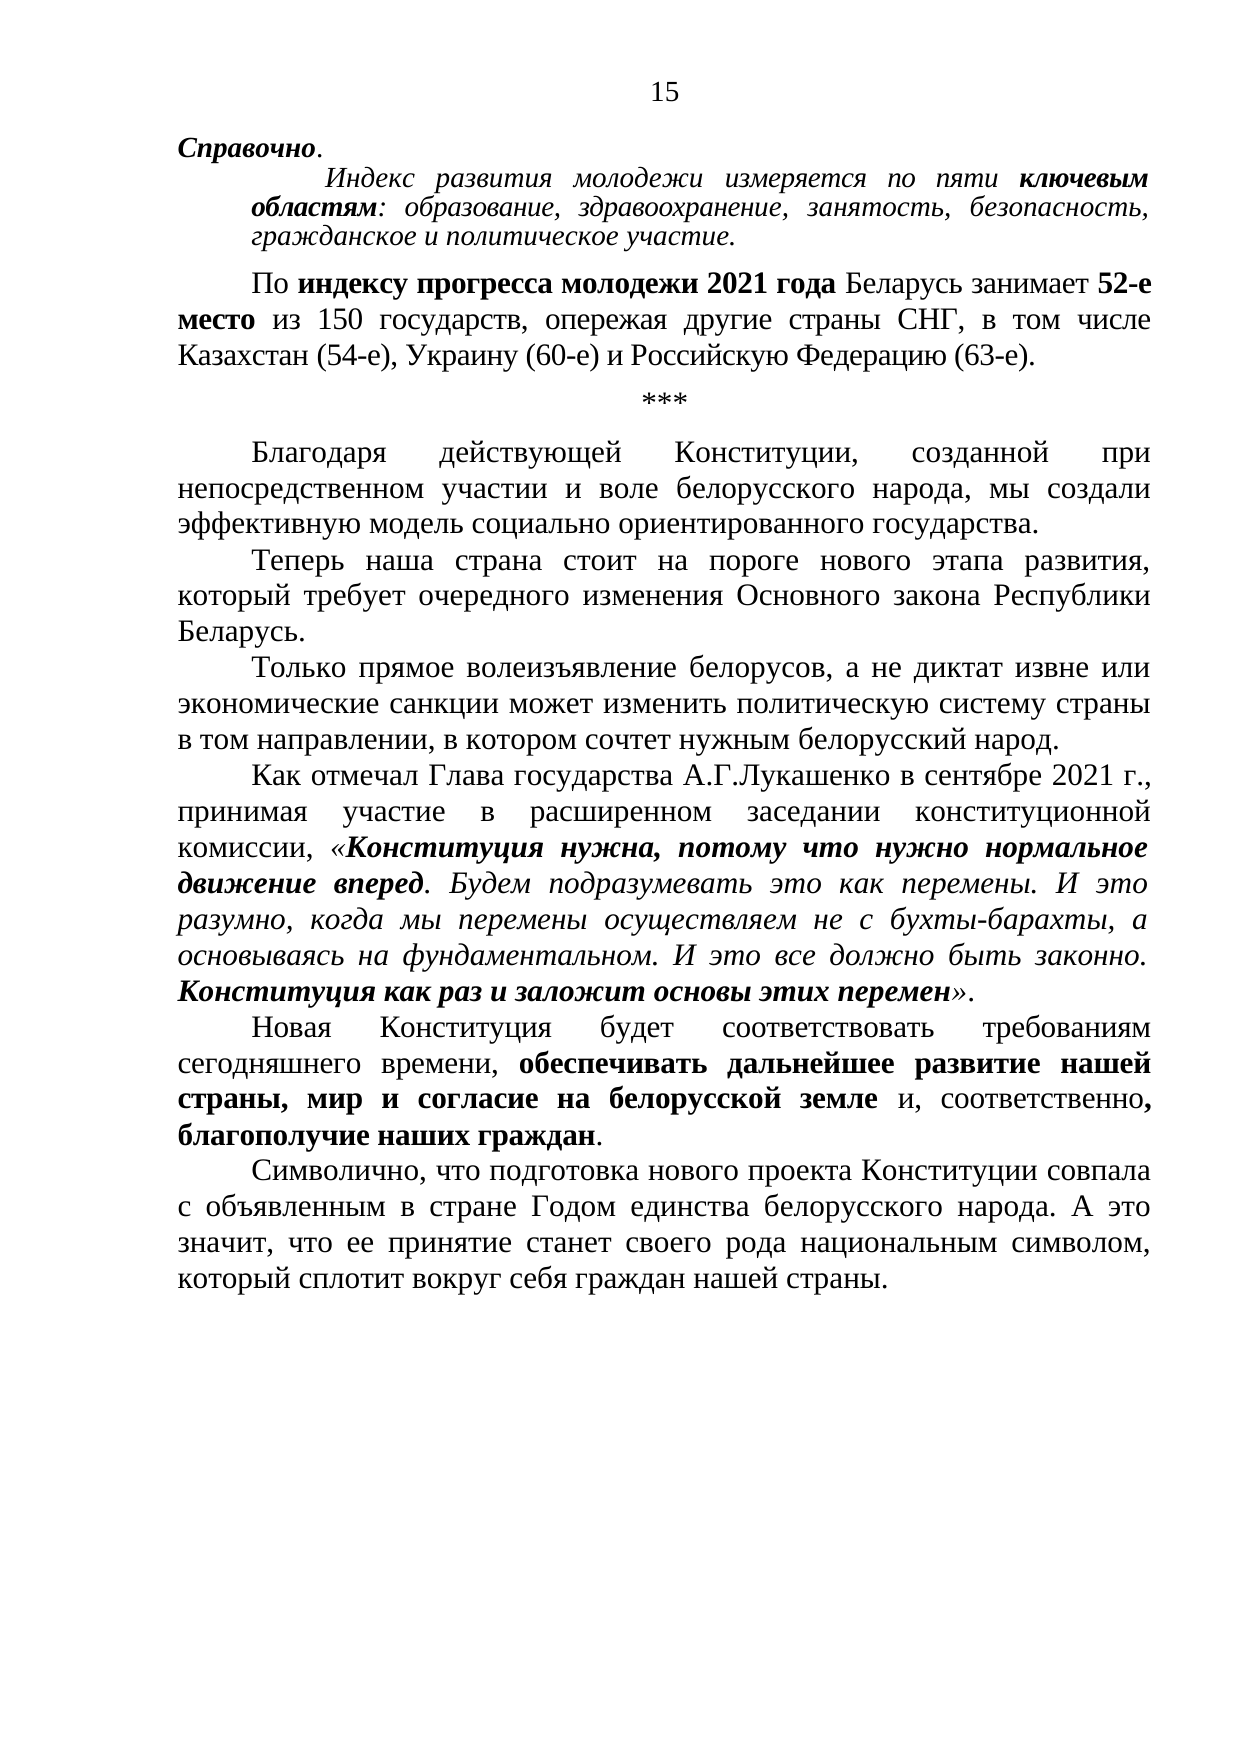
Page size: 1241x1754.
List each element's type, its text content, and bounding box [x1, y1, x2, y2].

text Символично, что подготовка нового проекта Конституции совпала с объявленным в стране Годом единства белорусского народа. А это значит, что ее принятие станет своего рода национальным символом, который сплотит вокруг себя граждан нашей страны. [177, 1152, 1152, 1295]
text Благодаря действующей Конституции, созданной при непосредственном участии и воле белорусского народа, мы создали эффективную модель социально ориентированного государства. [177, 433, 1152, 541]
text *** [177, 384, 1152, 420]
text Теперь наша страна стоит на пороге нового этапа развития, который требует очередного изменения Основного закона Республики Беларусь. [177, 541, 1152, 648]
text Индекс развития молодежи измеряется по пяти ключевым областям: образование, здравоохранение, занятость, безопасность, гражданское и политическое участие. [251, 164, 1152, 252]
text Как отмечал Глава государства А.Г.Лукашенко в сентябре 2021 г., принимая участие в расширенном заседании конституционной комиссии, «Конституция нужна, потому что нужно нормальное движение вперед. Будем подразумевать это как перемены. И это разумно, когда мы перемены осуществляем не с бухты-барахты, а основываясь на фундаментальном. И это все должно быть законно. Конституция как раз и заложит основы этих перемен». [177, 756, 1152, 1008]
text По индексу прогресса молодежи 2021 года Беларусь занимает 52-е место из 150 государств, опережая другие страны СНГ, в том числе Казахстан (54-е), Украину (60-е) и Российскую Федерацию (63-е). [177, 264, 1152, 372]
text Новая Конституция будет соответствовать требованиям сегодняшнего времени, обеспечивать дальнейшее развитие нашей страны, мир и согласие на белорусской земле и, соответственно, благополучие наших граждан. [177, 1008, 1152, 1152]
text Справочно. [177, 131, 1152, 164]
text Только прямое волеизъявление белорусов, а не диктат извне или экономические санкции может изменить политическую систему страны в том направлении, в котором сочтет нужным белорусский народ. [177, 648, 1152, 756]
